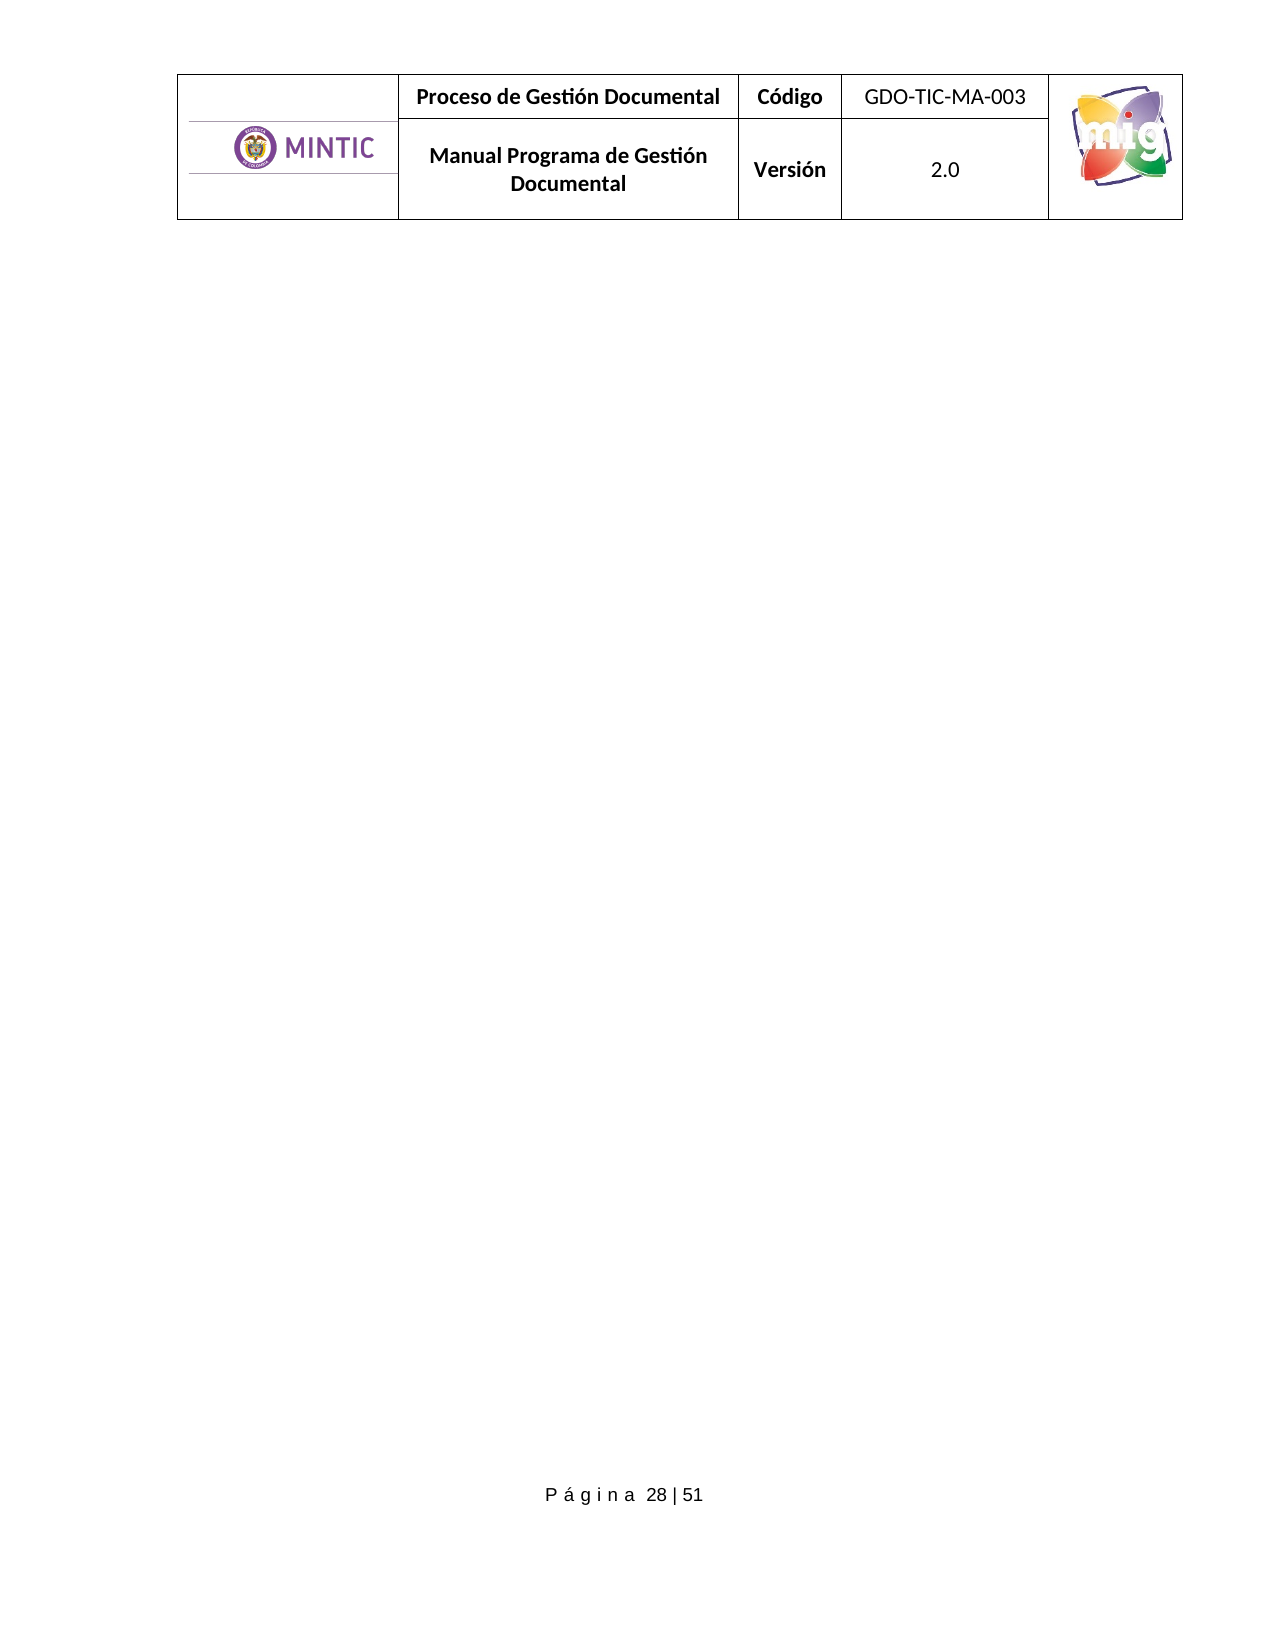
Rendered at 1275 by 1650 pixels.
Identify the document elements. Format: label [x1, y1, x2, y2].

picture [188, 120, 399, 174]
picture [1058, 75, 1182, 192]
